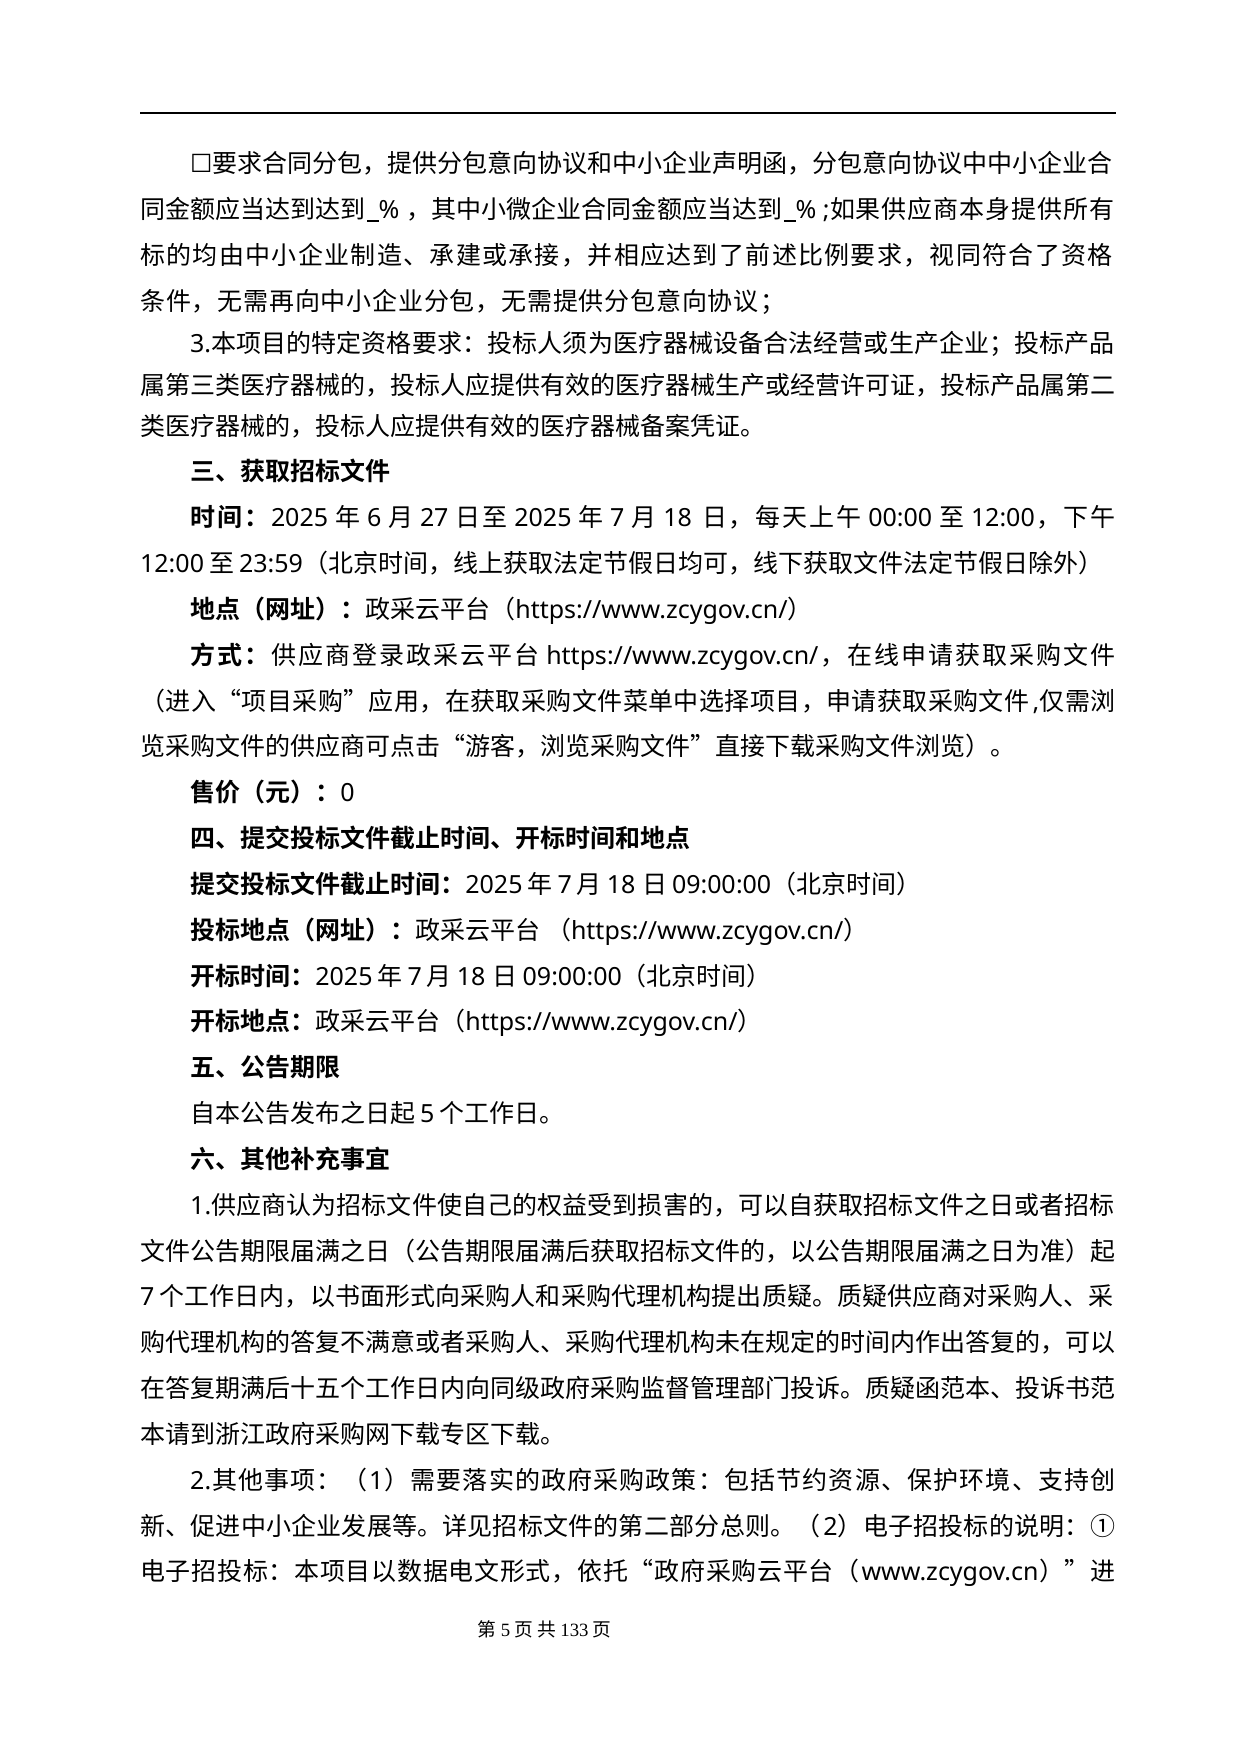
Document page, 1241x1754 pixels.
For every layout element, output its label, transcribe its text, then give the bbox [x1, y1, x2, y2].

text 自本公告发布之日起5个工作日。 [140, 1086, 1116, 1132]
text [140, 1452, 1116, 1590]
text 方式：供应商登录政采云平台https://www.zcygov.cn/，在线申请获取采购文件（进入“项目采购”应用，在获取采购文件菜单中选择项目，申请获取采购文件,仅需浏览采购文件的供应商可点击“游客，浏览采购文件”直接下载采购文件浏览）。 [140, 627, 1116, 765]
text 投标地点（网址）：政采云平台 （https://www.zcygov.cn/） [140, 902, 1116, 948]
text 开标时间：2025年7月18 日 09:00:00（北京时间） [140, 948, 1116, 994]
text 3.本项目的特定资格要求：投标人须为医疗器械设备合法经营或生产企业；投标产品属第三类医疗器械的，投标人应提供有效的医疗器械生产或经营许可证，投标产品属第二类医疗器械的，投标人应提供有效的医疗器械备案凭证。 [140, 319, 1116, 444]
text 三、获取招标文件 [140, 444, 1116, 490]
text 售价（元）：0 [140, 765, 1116, 811]
text 六、其他补充事宜 [140, 1132, 1116, 1177]
text ☐要求合同分包，提供分包意向协议和中小企业声明函，分包意向协议中中小企业合同金额应当达到达到 % ，其中小微企业合同金额应当达到 % ;如果供应商本身提供所有标的均由中小企业制造、承建或承接，并相应达到了前述比例要求，视同符合了资格条件，无需再向中小企业分包，无需提供分包意向协议； [140, 136, 1116, 319]
text 开标地点：政采云平台（https://www.zcygov.cn/） [140, 994, 1116, 1040]
list 五、公告期限 [140, 1040, 1116, 1086]
text 提交投标文件截止时间：2025年7月18 日09:00:00（北京时间） [140, 857, 1116, 902]
text 地点（网址）：政采云平台（https://www.zcygov.cn/） [140, 582, 1116, 627]
text 时间：2025年6月27日至2025年7月18 日，每天上午00:00至12:00，下午12:00至23:59（北京时间，线上获取法定节假日均可，线下获取文件法定节假日除外） [140, 490, 1116, 582]
text 四、提交投标文件截止时间、开标时间和地点 [140, 811, 1116, 857]
text 1.供应商认为招标文件使自己的权益受到损害的，可以自获取招标文件之日或者招标文件公告期限届满之日（公告期限届满后获取招标文件的，以公告期限届满之日为准）起7个工作日内，以书面形式向采购人和采购代理机构提出质疑。质疑供应商对采购人、采购代理机构的答复不满意或者采购人、采购代理机构未在规定的时间内作出答复的，可以在答复期满后十五个工作日内向同级政府采购监督管理部门投诉。质疑函范本、投诉书范本请到浙江政府采购网下载专区下载。 [140, 1177, 1116, 1452]
